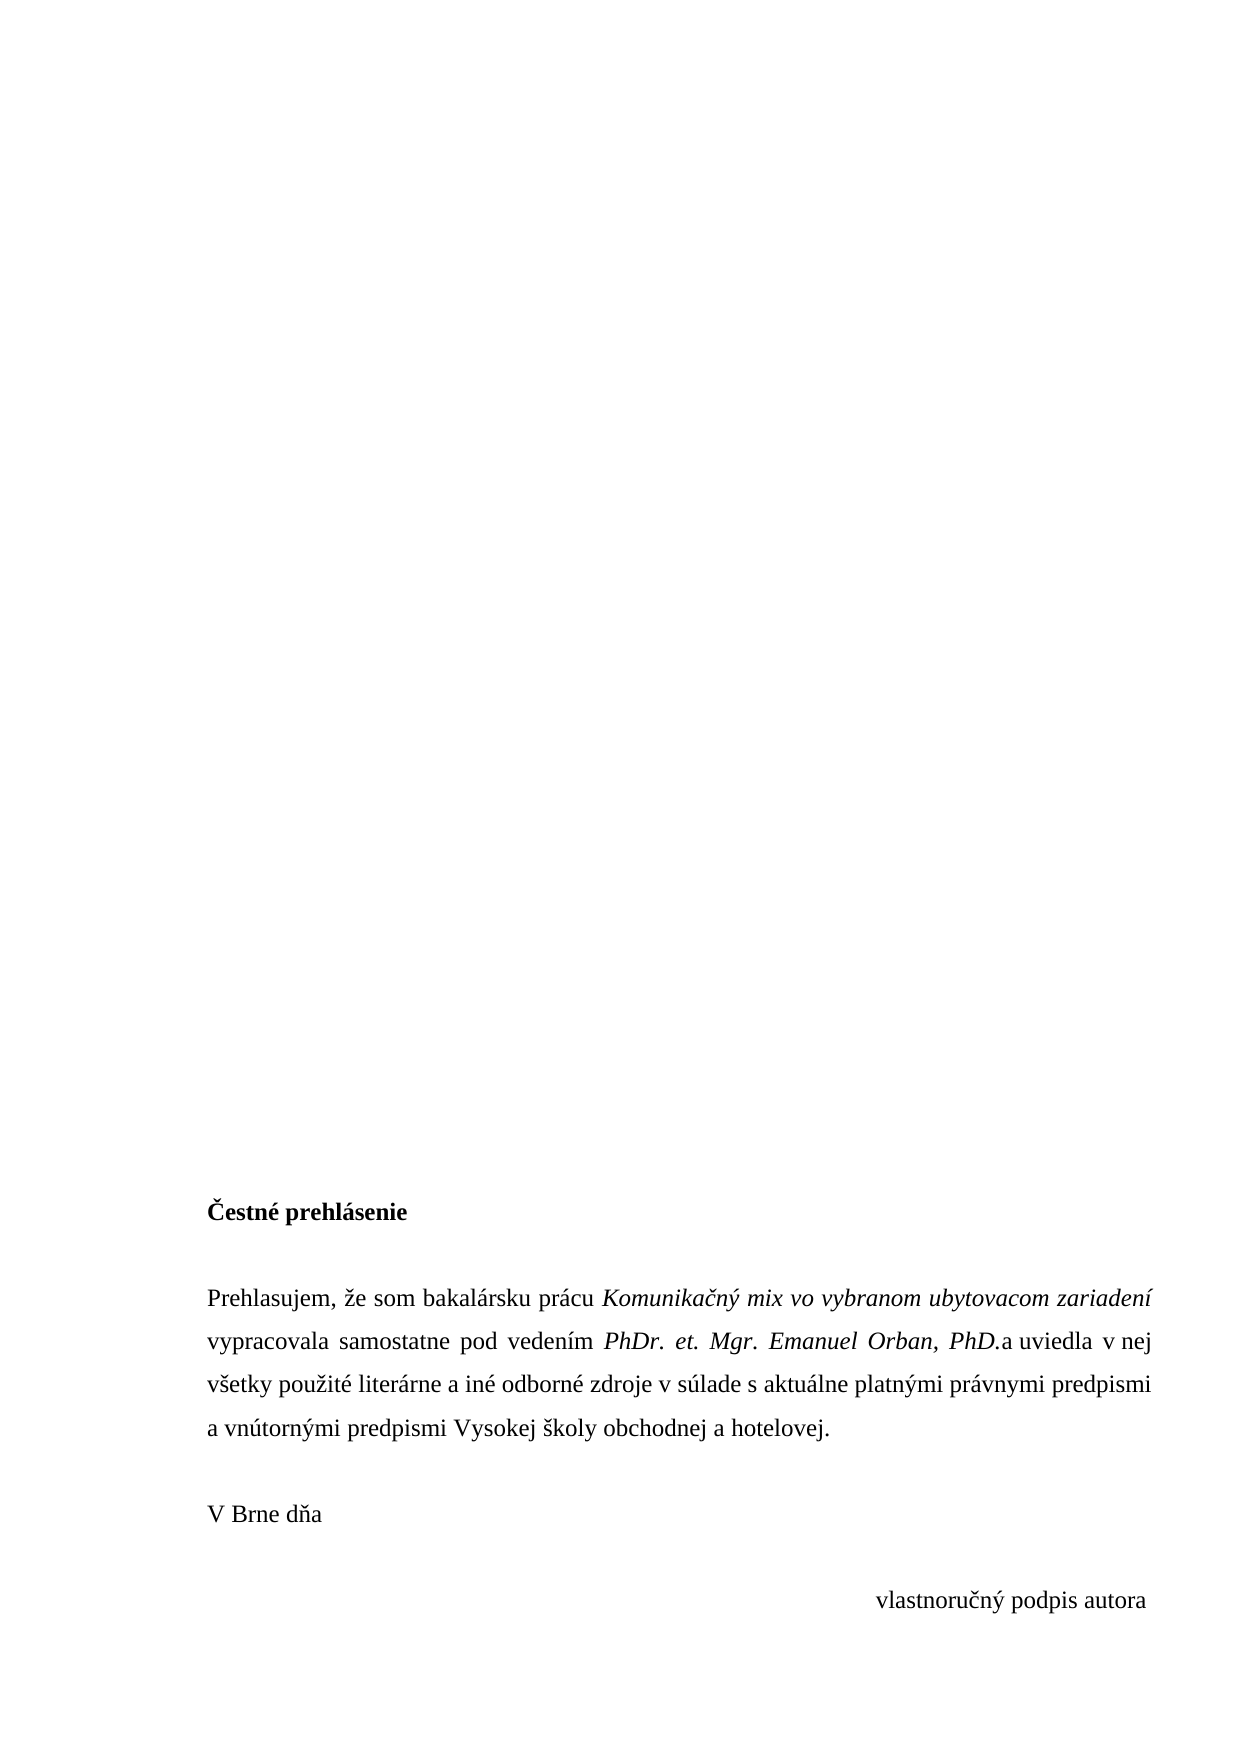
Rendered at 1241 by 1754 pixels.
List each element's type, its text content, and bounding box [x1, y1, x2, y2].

text Prehlasujem, že som bakalársku prácu Komunikačný mix vo vybranom ubytovacom zariadení vypracovala samostatne pod vedením PhDr. et. Mgr. Emanuel Orban, PhD.a uviedla v nej všetky použité literárne a iné odborné zdroje v súlade s aktuálne platnými právnymi predpismi a vnútornými predpismi Vysokej školy obchodnej a hotelovej. [207, 1283, 1152, 1441]
text V Brne dňa [207, 1499, 1152, 1528]
text vlastnoručný podpis autora [207, 1585, 1152, 1614]
text Čestné prehlásenie [207, 1197, 1152, 1226]
